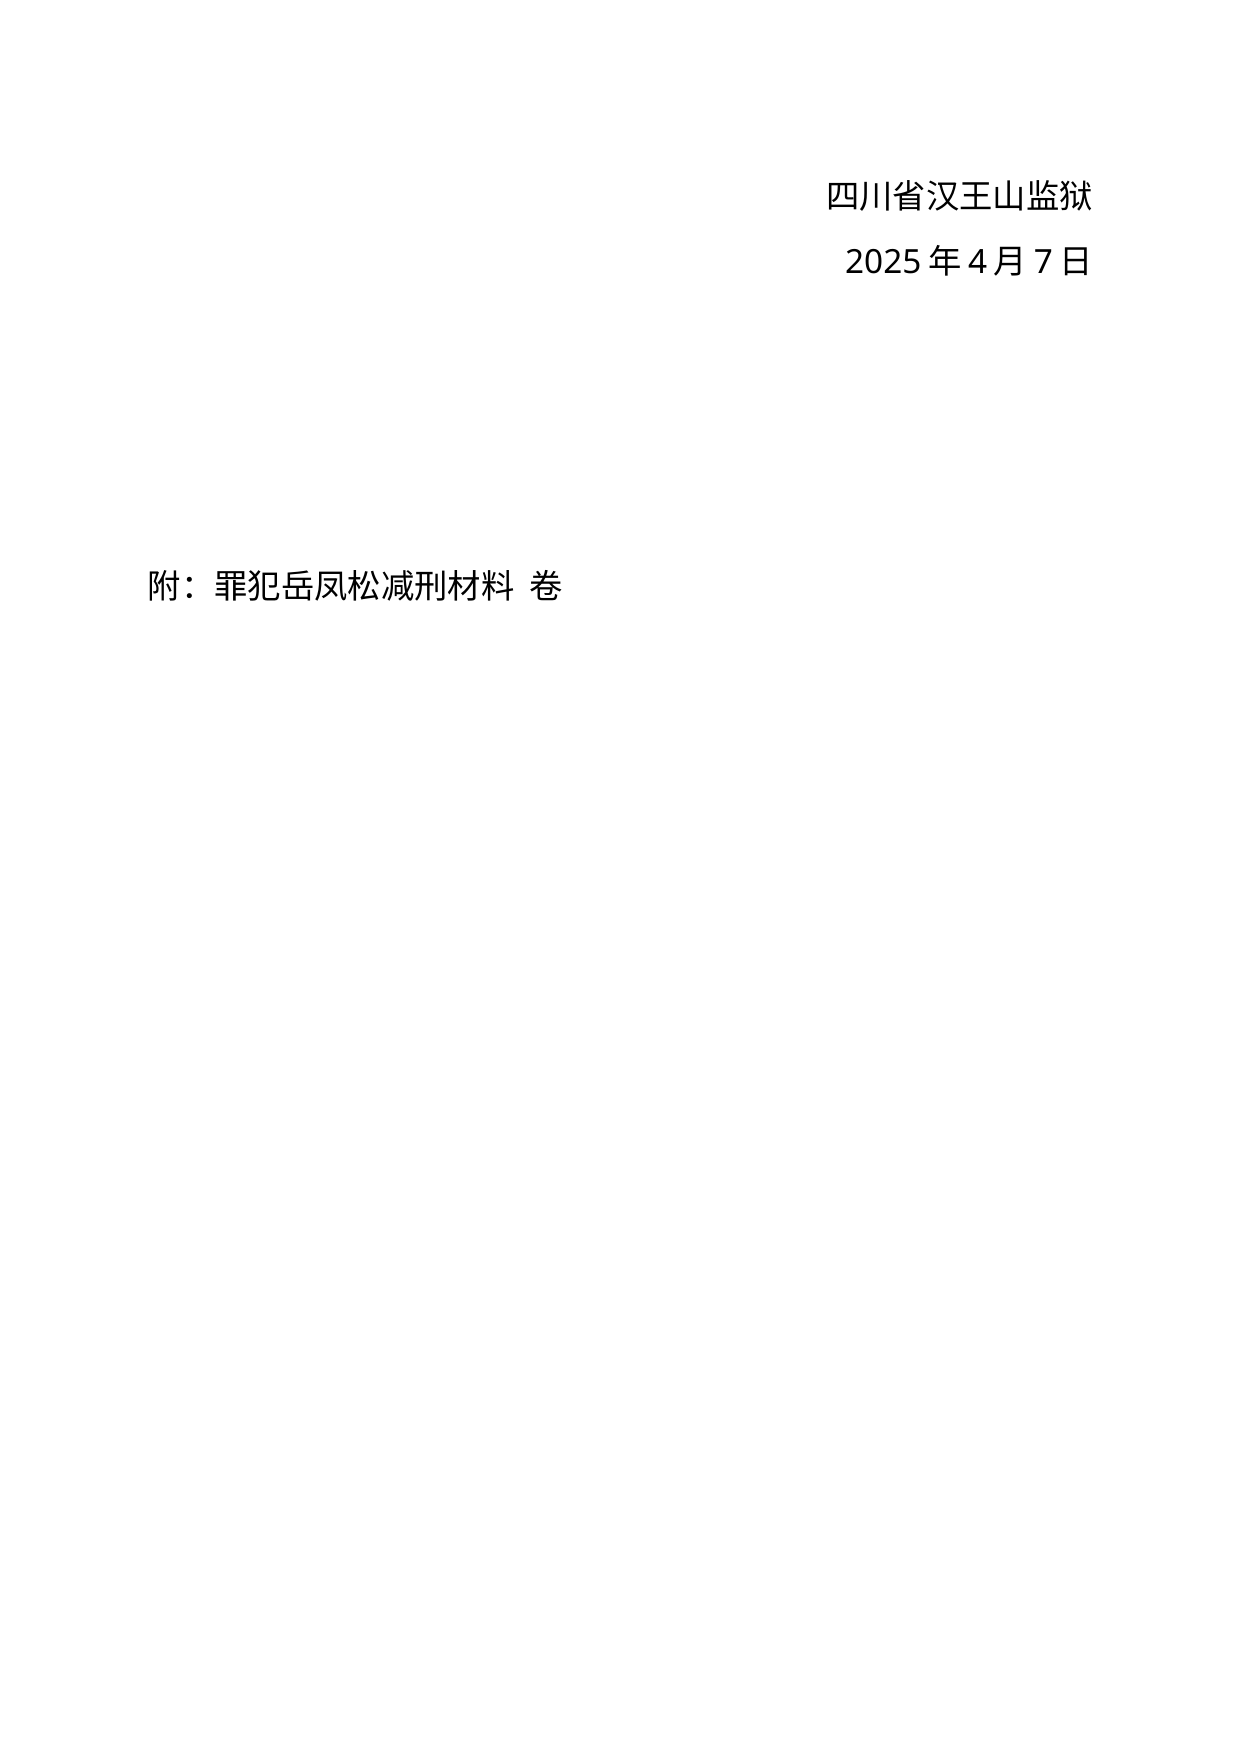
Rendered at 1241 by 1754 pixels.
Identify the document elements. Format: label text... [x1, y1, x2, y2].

text 附：罪犯岳凤松减刑材料 卷 [148, 552, 1092, 617]
text 四川省汉王山监狱 [148, 162, 1092, 227]
text 2025年4月7日 [148, 227, 1092, 292]
